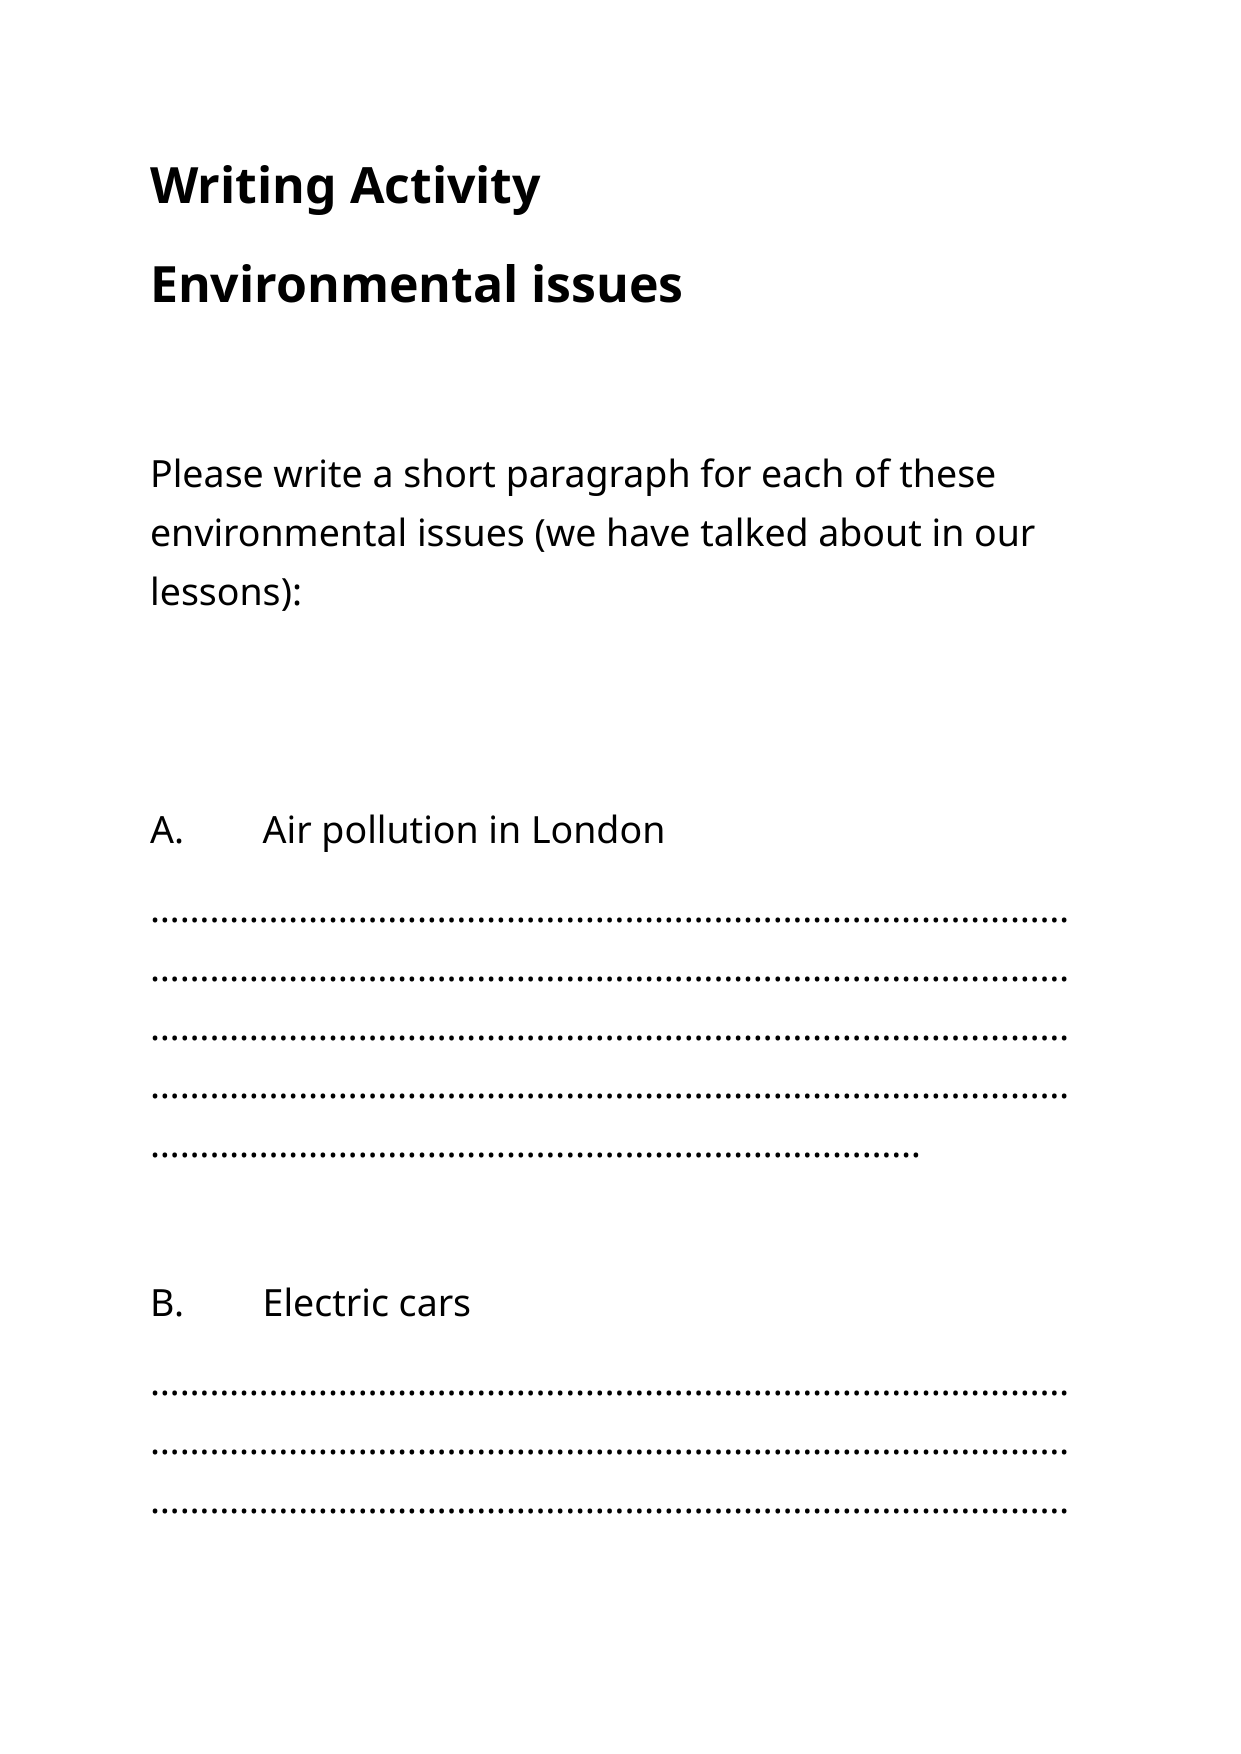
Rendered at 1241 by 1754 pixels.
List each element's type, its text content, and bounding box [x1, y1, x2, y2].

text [150, 1356, 1090, 1524]
text Writing Activity [150, 150, 1090, 218]
text Environmental issues [150, 249, 1090, 317]
list Electric cars [150, 1276, 1090, 1327]
list Air pollution in London [150, 803, 1090, 854]
text Please write a short paragraph for each of these environmental issues (we have talked about in our lessons): [150, 447, 1090, 616]
